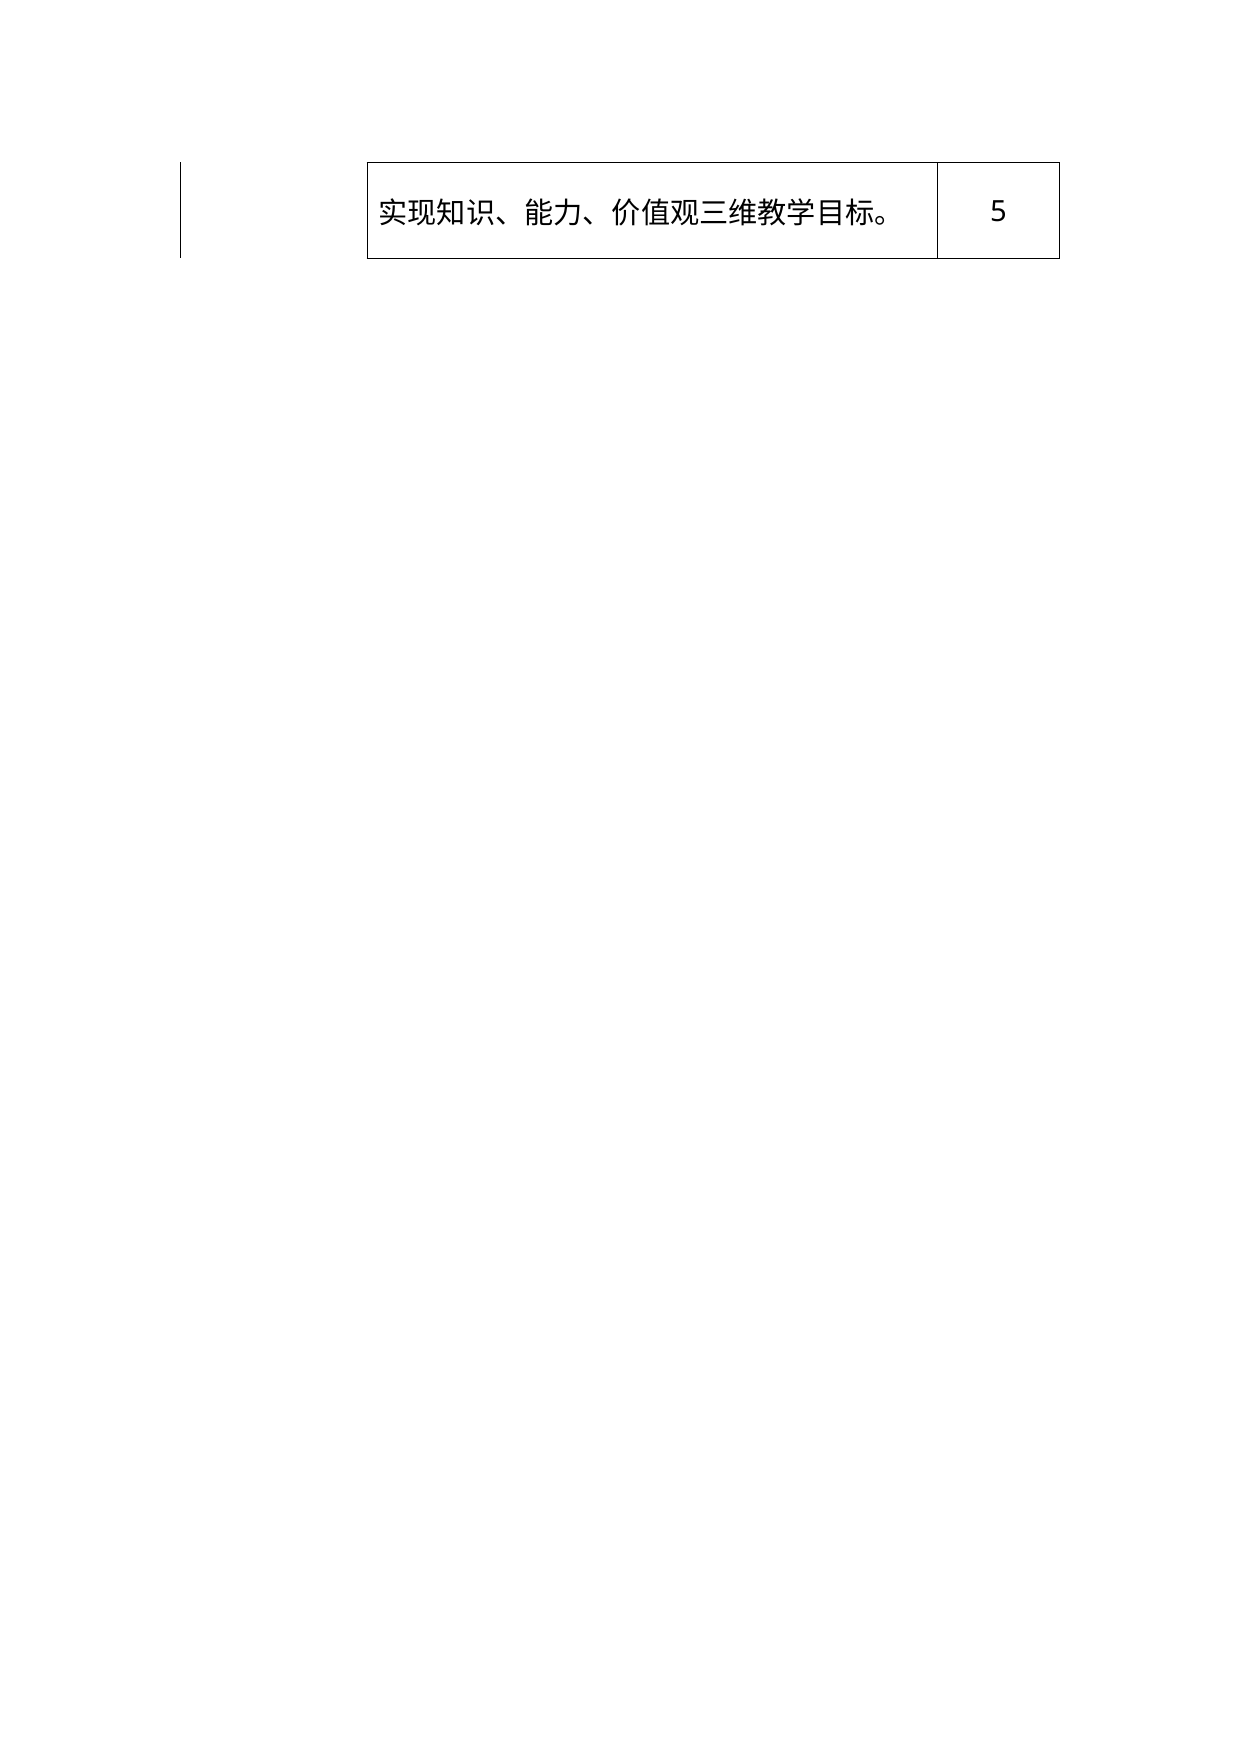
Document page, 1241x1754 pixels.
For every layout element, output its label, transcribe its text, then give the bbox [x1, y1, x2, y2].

table_cell 实现知识、能力、价值观三维教学目标。 [368, 163, 937, 258]
table_cell 5 [938, 163, 1059, 258]
